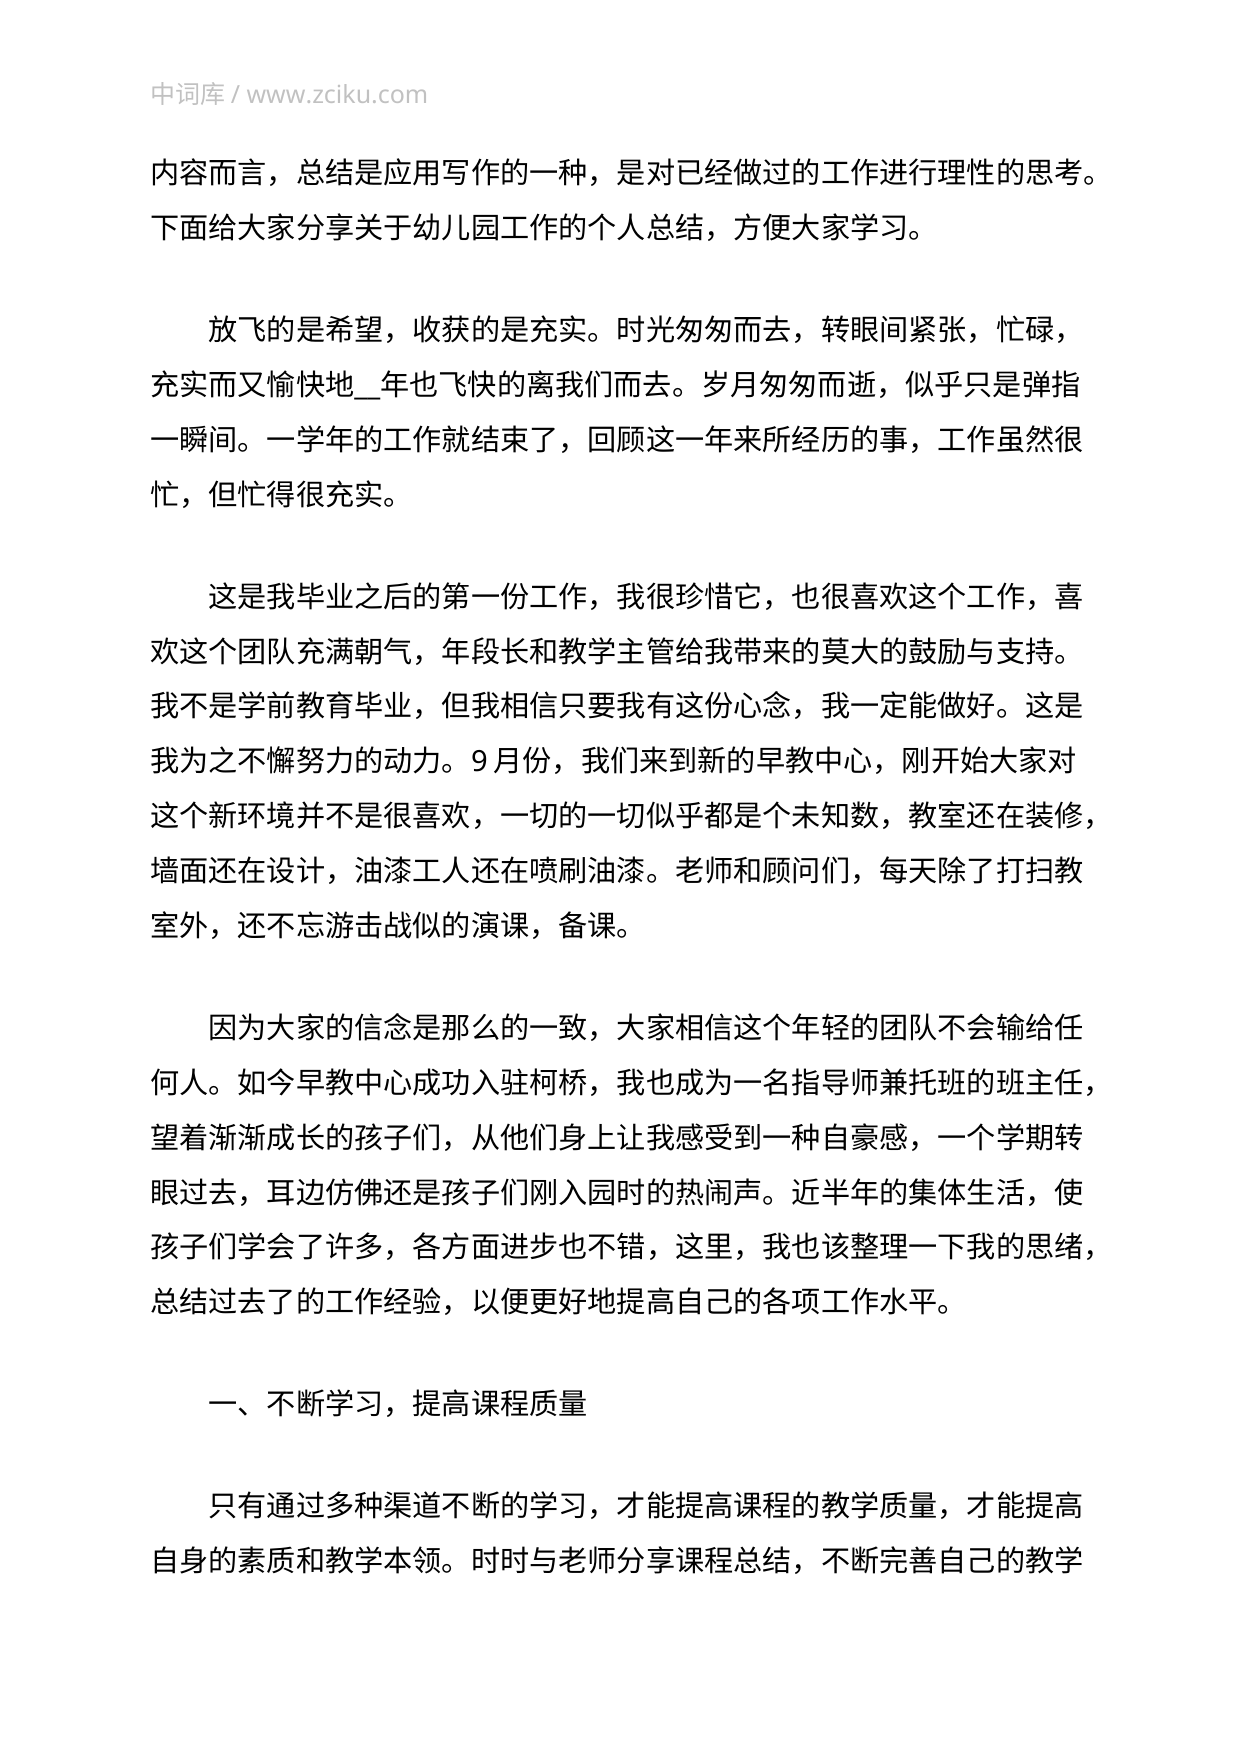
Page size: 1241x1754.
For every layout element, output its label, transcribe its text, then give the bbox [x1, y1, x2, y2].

text 放飞的是希望，收获的是充实。时光匆匆而去，转眼间紧张，忙碌，充实而又愉快地__年也飞快的离我们而去。岁月匆匆而逝，似乎只是弹指一瞬间。一学年的工作就结束了，回顾这一年来所经历的事，工作虽然很忙，但忙得很充实。 [150, 307, 1090, 514]
text 一、不断学习，提高课程质量 [150, 1381, 1090, 1423]
text 因为大家的信念是那么的一致，大家相信这个年轻的团队不会输给任何人。如今早教中心成功入驻柯桥，我也成为一名指导师兼托班的班主任，望着渐渐成长的孩子们，从他们身上让我感受到一种自豪感，一个学期转眼过去，耳边仿佛还是孩子们刚入园时的热闹声。近半年的集体生活，使孩子们学会了许多，各方面进步也不错，这里，我也该整理一下我的思绪，总结过去了的工作经验，以便更好地提高自己的各项工作水平。 [150, 1004, 1090, 1321]
text 这是我毕业之后的第一份工作，我很珍惜它，也很喜欢这个工作，喜欢这个团队充满朝气，年段长和教学主管给我带来的莫大的鼓励与支持。我不是学前教育毕业，但我相信只要我有这份心念，我一定能做好。这是我为之不懈努力的动力。9月份，我们来到新的早教中心，刚开始大家对这个新环境并不是很喜欢，一切的一切似乎都是个未知数，教室还在装修，墙面还在设计，油漆工人还在喷刷油漆。老师和顾问们，每天除了打扫教室外，还不忘游击战似的演课，备课。 [150, 573, 1090, 945]
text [150, 1482, 1090, 1580]
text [150, 150, 1090, 247]
